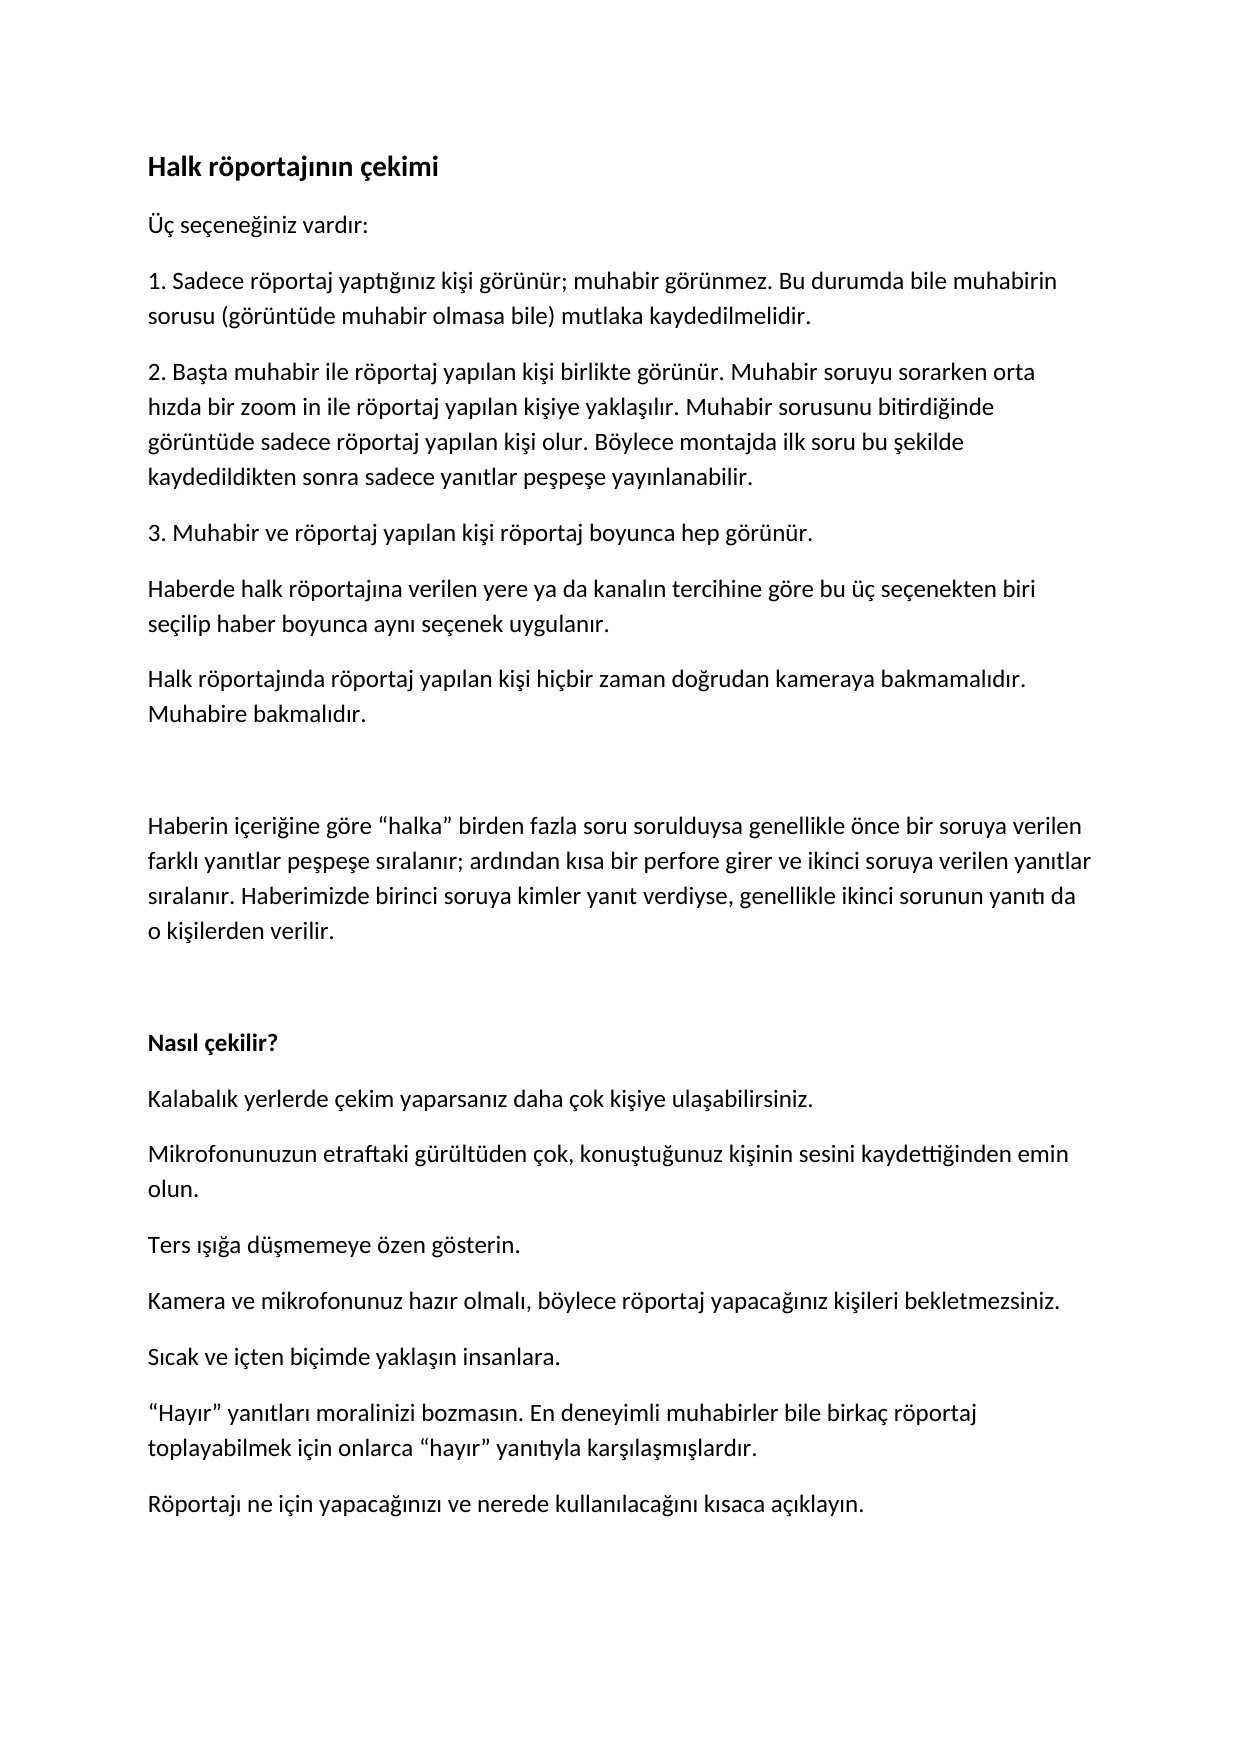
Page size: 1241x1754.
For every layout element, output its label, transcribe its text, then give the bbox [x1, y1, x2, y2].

text Kamera ve mikrofonunuz hazır olmalı, böylece röportaj yapacağınız kişileri bekletmezsiniz. [148, 1285, 1093, 1316]
text Kalabalık yerlerde çekim yaparsanız daha çok kişiye ulaşabilirsiniz. [148, 1083, 1093, 1113]
text 3. Muhabir ve röportaj yapılan kişi röportaj boyunca hep görünür. [148, 517, 1093, 547]
text Sıcak ve içten biçimde yaklaşın insanlara. [148, 1341, 1093, 1372]
text Nasıl çekilir? [148, 1027, 1093, 1057]
text Üç seçeneğiniz vardır: [148, 209, 1093, 240]
text Haberde halk röportajına verilen yere ya da kanalın tercihine göre bu üç seçenekten biri seçilip haber boyunca aynı seçenek uygulanır. [148, 573, 1093, 638]
text Halk röportajında röportaj yapılan kişi hiçbir zaman doğrudan kameraya bakmamalıdır. Muhabire bakmalıdır. [148, 663, 1093, 729]
text Ters ışığa düşmemeye özen gösterin. [148, 1229, 1093, 1260]
text Röportajı ne için yapacağınızı ve nerede kullanılacağını kısaca açıklayın. [148, 1488, 1093, 1518]
text 1. Sadece röportaj yaptığınız kişi görünür; muhabir görünmez. Bu durumda bile muhabirin sorusu (görüntüde muhabir olmasa bile) mutlaka kaydedilmelidir. [148, 265, 1093, 331]
text Halk röportajının çekimi [148, 148, 1093, 183]
text 2. Başta muhabir ile röportaj yapılan kişi birlikte görünür. Muhabir soruyu sorarken orta hızda bir zoom in ile röportaj yapılan kişiye yaklaşılır. Muhabir sorusunu bitirdiğinde görüntüde sadece röportaj yapılan kişi olur. Böylece montajda ilk soru bu şekilde kaydedildikten sonra sadece yanıtlar peşpeşe yayınlanabilir. [148, 356, 1093, 492]
text Haberin içeriğine göre “halka” birden fazla soru sorulduysa genellikle önce bir soruya verilen farklı yanıtlar peşpeşe sıralanır; ardından kısa bir perfore girer ve ikinci soruya verilen yanıtlar sıralanır. Haberimizde birinci soruya kimler yanıt verdiyse, genellikle ikinci sorunun yanıtı da o kişilerden verilir. [148, 810, 1093, 946]
text Mikrofonunuzun etraftaki gürültüden çok, konuştuğunuz kişinin sesini kaydettiğinden emin olun. [148, 1138, 1093, 1204]
text “Hayır” yanıtları moralinizi bozmasın. En deneyimli muhabirler bile birkaç röportaj toplayabilmek için onlarca “hayır” yanıtıyla karşılaşmışlardır. [148, 1397, 1093, 1462]
